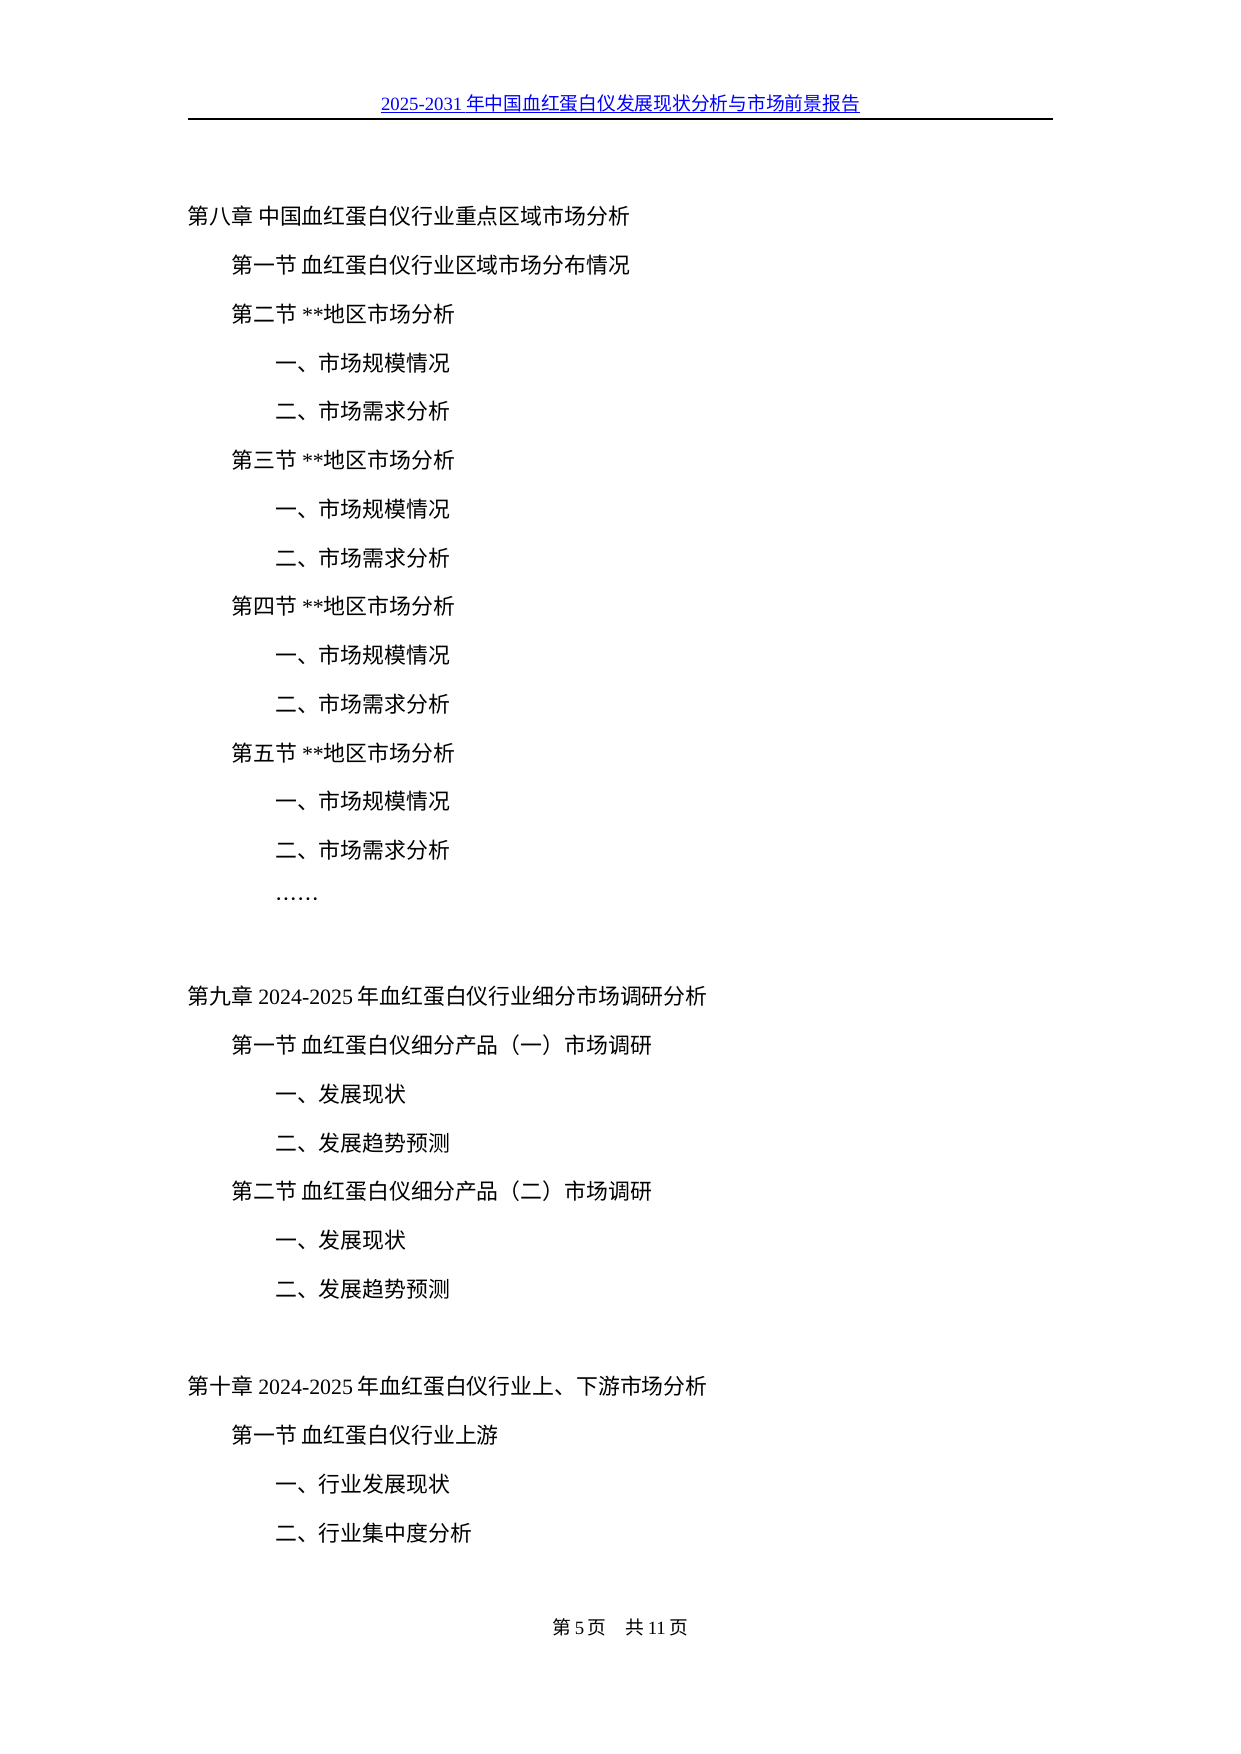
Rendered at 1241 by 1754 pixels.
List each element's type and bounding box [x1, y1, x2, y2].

text [187, 150, 1053, 1548]
